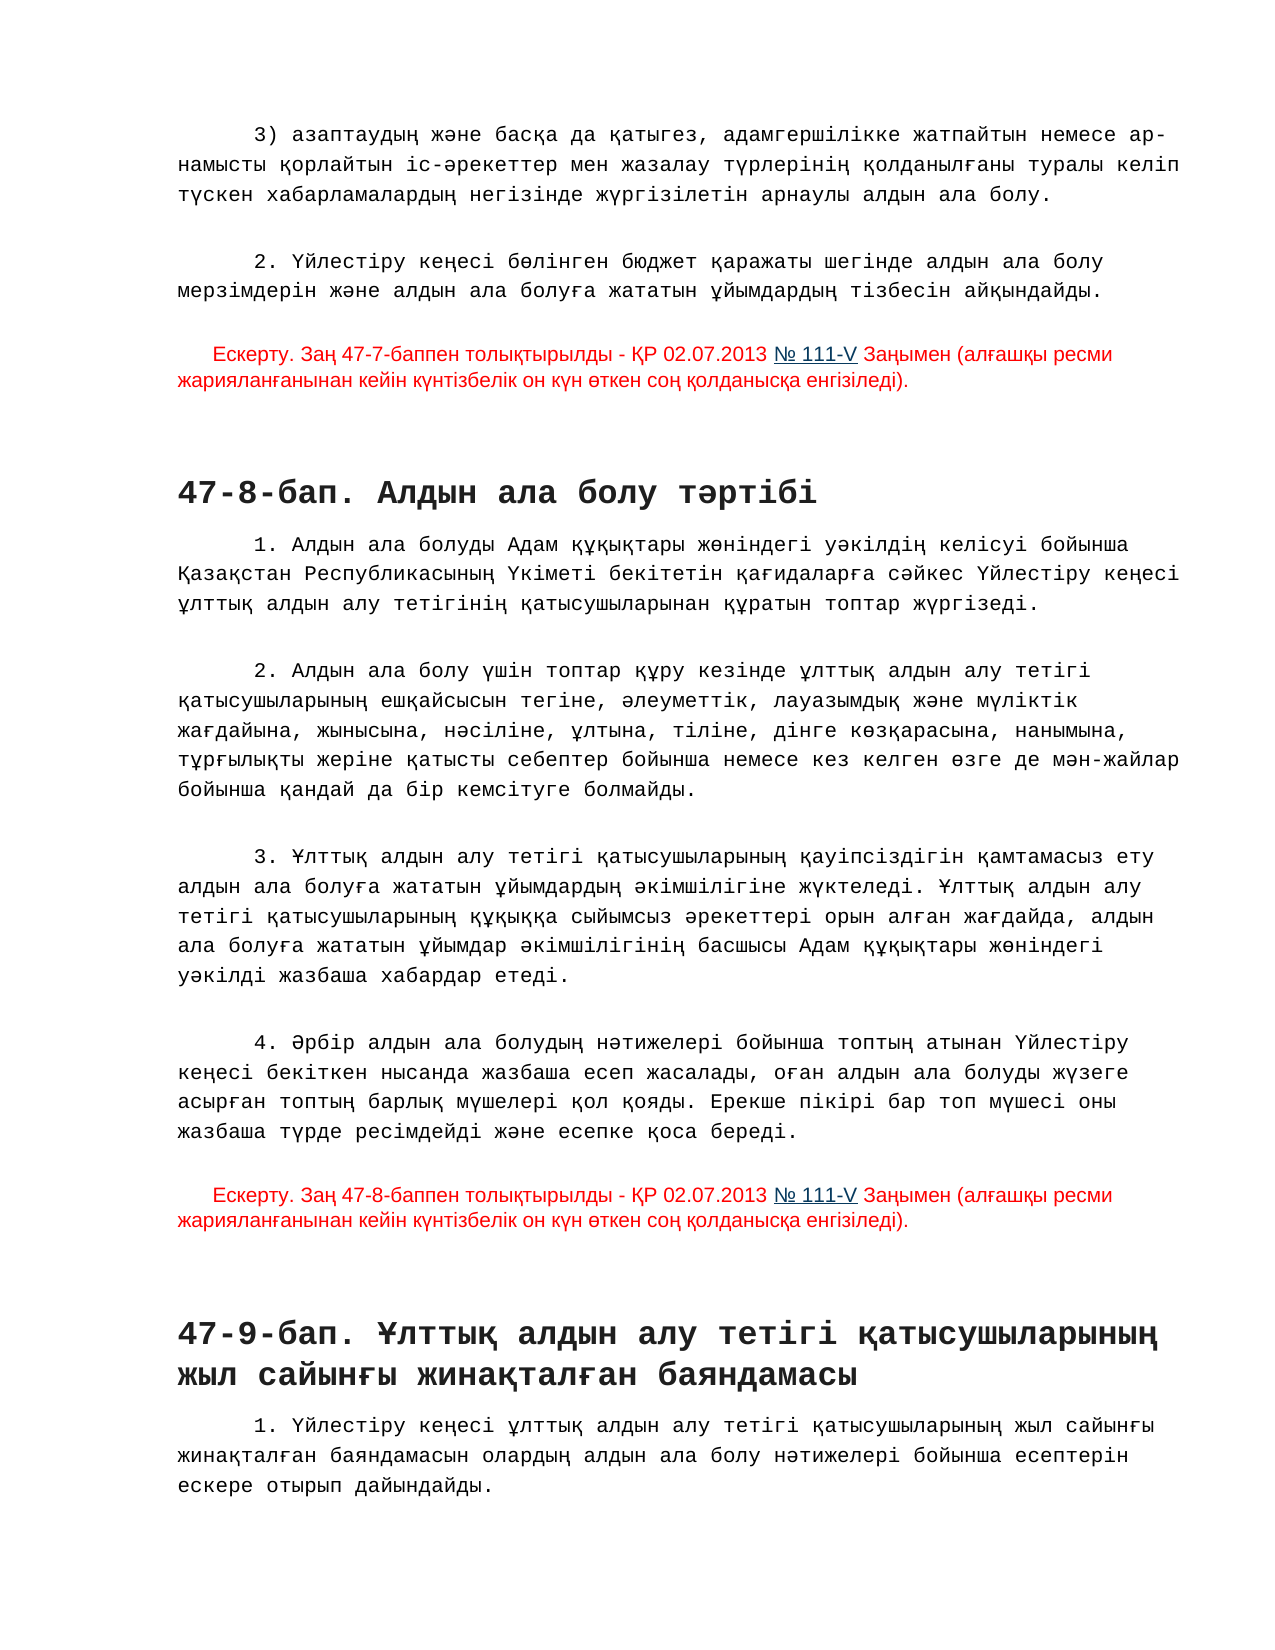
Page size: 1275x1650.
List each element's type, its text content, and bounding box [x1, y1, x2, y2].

text 1. Үйлестіру кеңесі ұлттық алдын алу тетiгi қатысушыларының жыл сайынғы жинақталған баяндамасын олардың алдын ала болу нәтижелері бойынша есептерін ескере отырып дайындайды. [177, 1409, 1186, 1498]
text 1. Алдын ала болуды Адам құқықтары жөніндегі уәкілдің келісуі бойынша Қазақстан Республикасының Үкіметі бекітетін қағидаларға сәйкес Үйлестіру кеңесі ұлттық алдын алу тетігінің қатысушыларынан құратын топтар жүргізеді. [177, 528, 1186, 617]
text 2. Үйлестіру кеңесі бөлінген бюджет қаражаты шегінде алдын ала болу мерзімдерін және алдын ала болуға жататын ұйымдардың тізбесін айқындайды. [177, 245, 1186, 304]
subtitle 47-8-бап. Алдын ала болу тәртібі [177, 473, 1186, 514]
text Ескерту. Заң 47-8-баппен толықтырылды - ҚР 02.07.2013 № 111-V Заңымен (алғашқы ресми жарияланғанынан кейін күнтізбелік он күн өткен соң қолданысқа енгізіледі). [177, 1182, 1186, 1288]
text 2. Алдын ала болу үшін топтар құру кезінде ұлттық алдын алу тетiгi қатысушыларының ешқайсысын тегіне, әлеуметтік, лауазымдық және мүліктік жағдайына, жынысына, нәсіліне, ұлтына, тіліне, дінге көзқарасына, нанымына, тұрғылықты жеріне қатысты себептер бойынша немесе кез келген өзге де мән-жайлар бойынша қандай да бір кемсітуге болмайды. [177, 654, 1186, 803]
text 4. Әрбір алдын ала болудың нәтижелері бойынша топтың атынан Үйлестіру кеңесі бекіткен нысанда жазбаша есеп жасалады, оған алдын ала болуды жүзеге асырған топтың барлық мүшелері қол қояды. Ерекше пікірі бар топ мүшесі оны жазбаша түрде ресімдейді және есепке қоса береді. [177, 1026, 1186, 1145]
text Ескерту. Заң 47-7-баппен толықтырылды - ҚР 02.07.2013 № 111-V Заңымен (алғашқы ресми жарияланғанынан кейін күнтізбелік он күн өткен соң қолданысқа енгізіледі). [177, 342, 1186, 447]
text 3. Ұлттық алдын алу тетiгi қатысушыларының қауіпсіздігін қамтамасыз ету алдын ала болуға жататын ұйымдардың әкімшілігіне жүктеледі. Ұлттық алдын алу тетiгi қатысушыларының құқыққа сыйымсыз әрекеттері орын алған жағдайда, алдын ала болуға жататын ұйымдар әкімшілігінің басшысы Адам құқықтары жөніндегі уәкілді жазбаша хабардар етеді. [177, 840, 1186, 989]
text 3) азаптаудың және басқа да қатыгез, адамгершiлiкке жатпайтын немесе ар-намысты қорлайтын iс-әрекеттер мен жазалау түрлерінің қолданылғаны туралы келіп түскен хабарламалардың негізінде жүргізілетін арнаулы алдын ала болу. [177, 118, 1186, 207]
subtitle 47-9-бап. Ұлттық алдын алу тетiгi қатысушыларының жыл сайынғы жинақталған баяндамасы [177, 1314, 1186, 1395]
